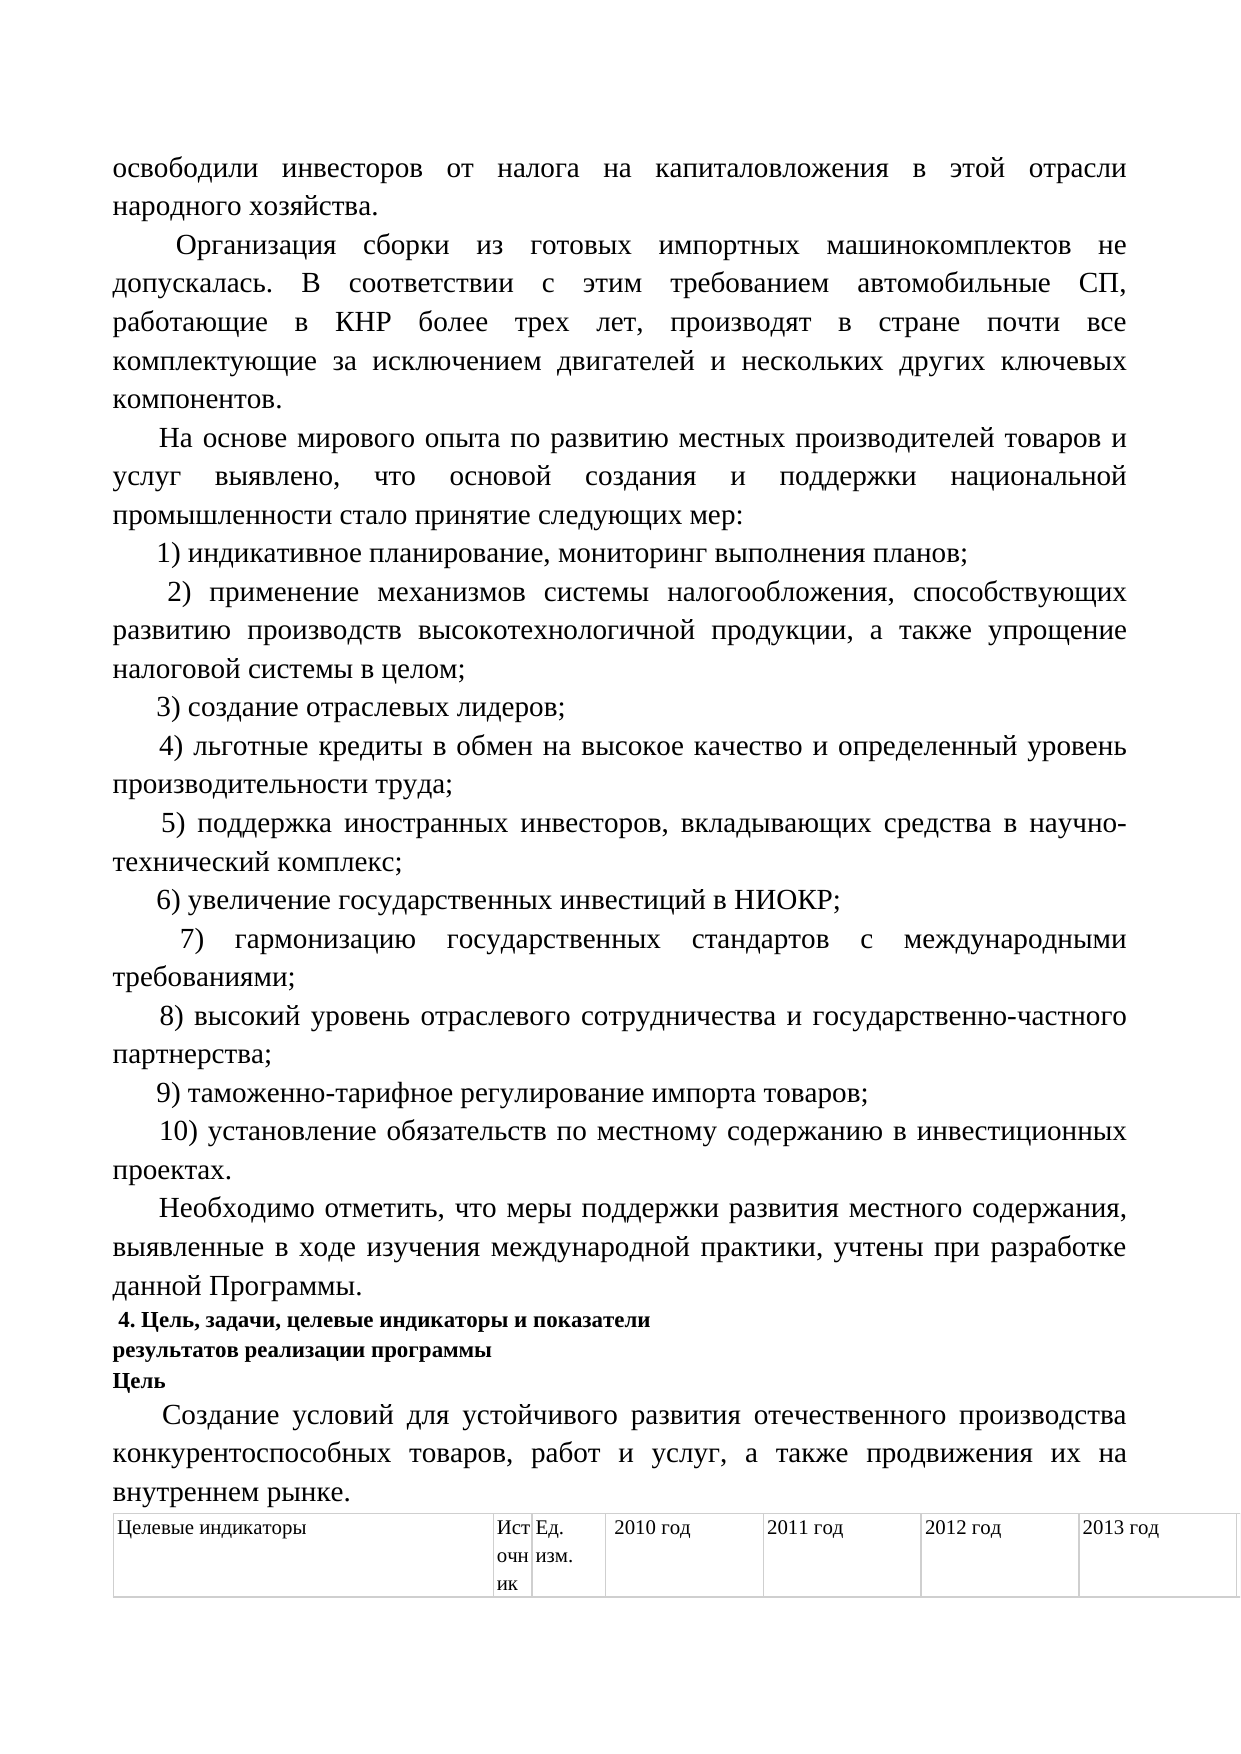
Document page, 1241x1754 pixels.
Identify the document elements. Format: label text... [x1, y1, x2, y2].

table_header 2013 год [1080, 1514, 1236, 1596]
text 7) гармонизацию государственных стандартов с международными требованиями; [112, 921, 1128, 993]
text 4) льготные кредиты в обмен на высокое качество и определенный уровень производительности труда; [112, 728, 1128, 800]
table_header Целевые индикаторы [114, 1514, 493, 1596]
text 2) применение механизмов системы налогообложения, способствующих развитию производств высокотехнологичной продукции, а также упрощение налоговой системы в целом; [112, 574, 1128, 684]
text 4. Цель, задачи, целевые индикаторы и показатели результатов реализации программы Цель [112, 1306, 1128, 1393]
text Создание условий для устойчивого развития отечественного производства конкурентоспособных товаров, работ и услуг, а также продвижения их на внутреннем рынке. [112, 1397, 1128, 1507]
text 3) создание отраслевых лидеров; [112, 689, 1128, 723]
text На основе мирового опыта по развитию местных производителей товаров и услуг выявлено, что основой создания и поддержки национальной промышленности стало принятие следующих мер: [112, 420, 1128, 530]
text 10) установление обязательств по местному содержанию в инвестиционных проектах. [112, 1113, 1128, 1186]
table_header 2012 год [922, 1514, 1078, 1596]
text Необходимо отметить, что меры поддержки развития местного содержания, выявленные в ходе изучения международной практики, учтены при разработке данной Программы. [112, 1191, 1128, 1301]
text 6) увеличение государственных инвестиций в НИОКР; [112, 882, 1128, 916]
text 9) таможенно-тарифное регулирование импорта товаров; [112, 1075, 1128, 1108]
table_header 2011 год [764, 1514, 920, 1596]
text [112, 150, 1128, 222]
text 5) поддержка иностранных инвесторов, вкладывающих средства в научно-технический комплекс; [112, 805, 1128, 877]
table_header Источник информации [494, 1514, 531, 1596]
table_header Ед. изм. [533, 1514, 605, 1596]
text 8) высокий уровень отраслевого сотрудничества и государственно-частного партнерства; [112, 998, 1128, 1070]
table_header 2010 год [606, 1514, 763, 1596]
text 1) индикативное планирование, мониторинг выполнения планов; [112, 535, 1128, 569]
text Организация сборки из готовых импортных машинокомплектов не допускалась. В соответствии с этим требованием автомобильные СП, работающие в КНР более трех лет, производят в стране почти все комплектующие за исключением двигателей и нескольких других ключевых компонентов. [112, 227, 1128, 415]
